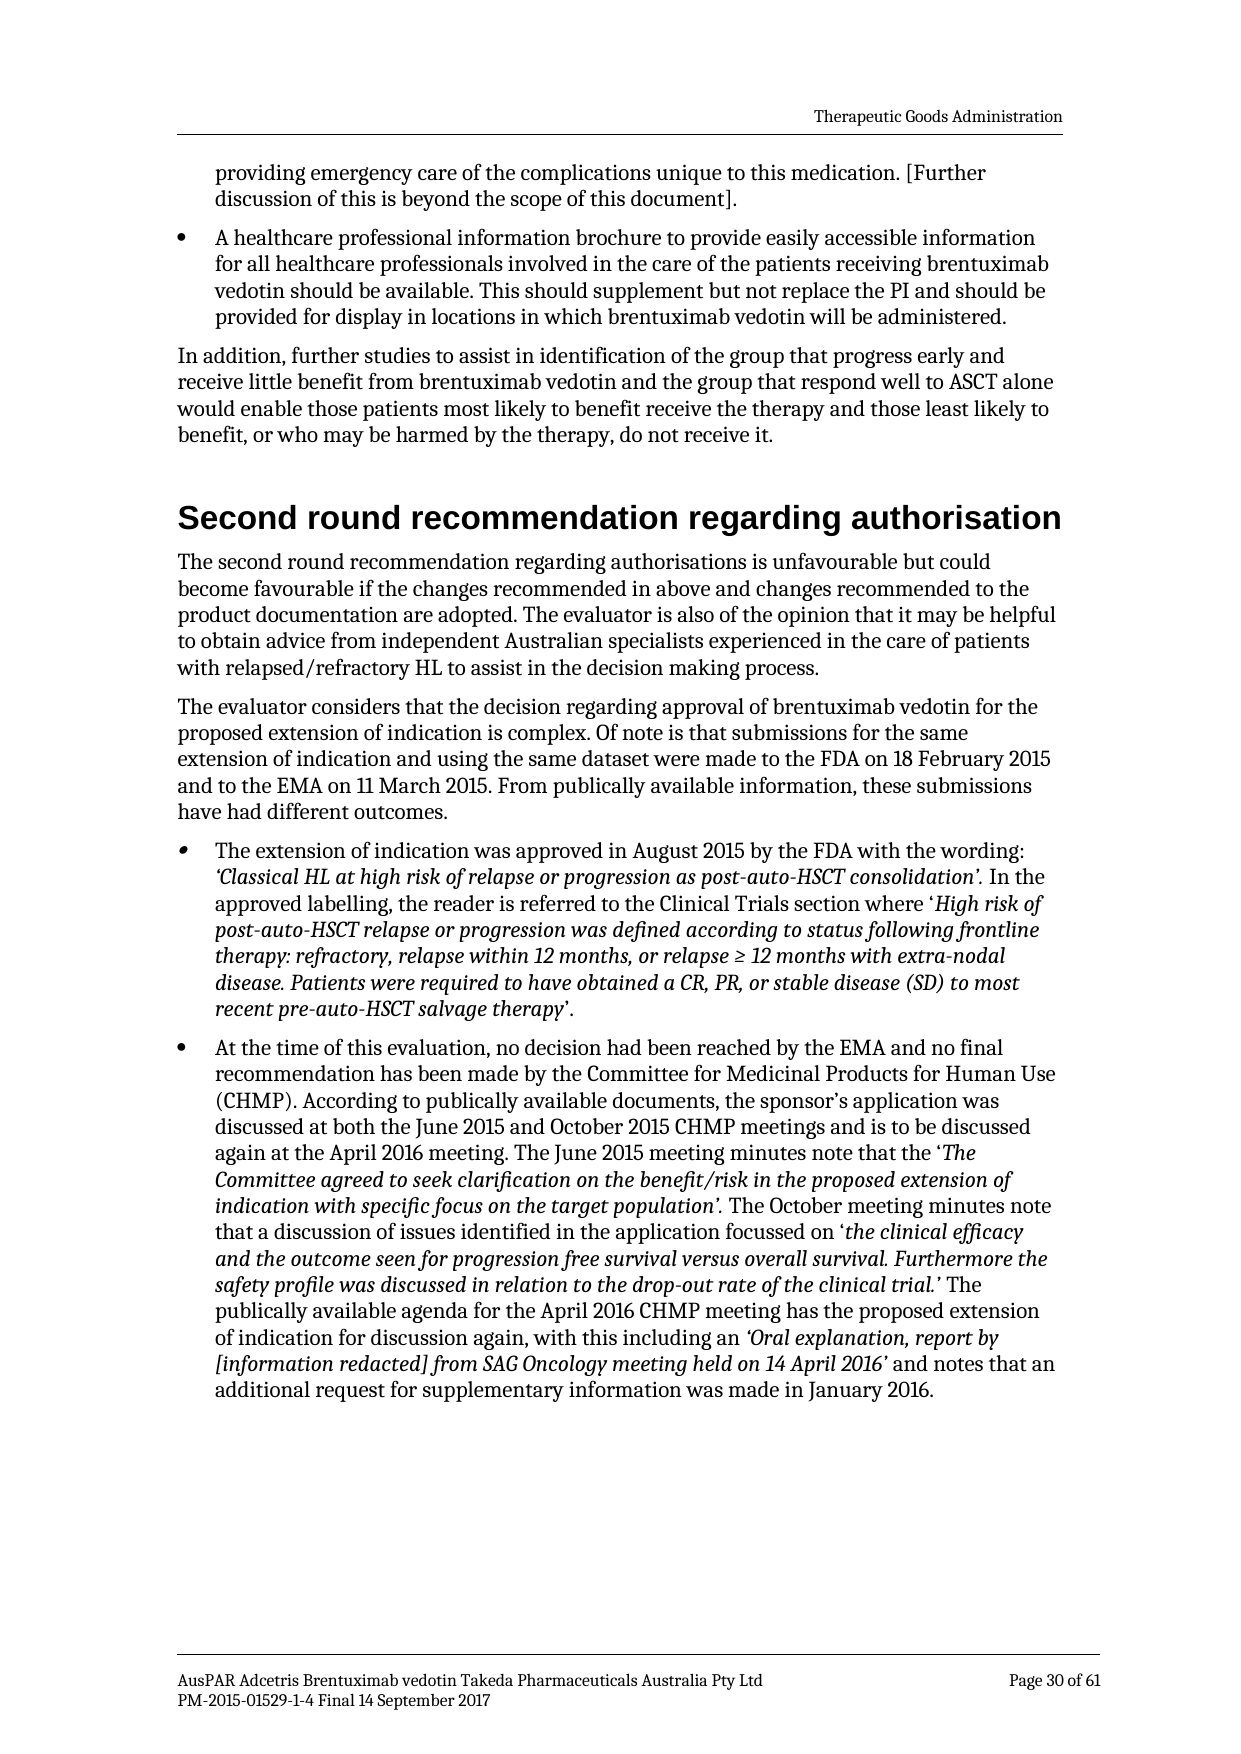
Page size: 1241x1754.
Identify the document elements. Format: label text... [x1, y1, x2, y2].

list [177, 160, 1063, 212]
list The extension of indication was approved in August 2015 by the FDA with the wording: ‘Classical HL at high risk of relapse or progression as post-auto-HSCT consolidation’. In the approved labelling, the reader is referred to the Clinical Trials section where ‘High risk of post-auto-HSCT relapse or progression was defined according to status following frontline therapy: refractory, relapse within 12 months, or relapse ≥ 12 months with extra-nodal disease. Patients were required to have obtained a CR, PR, or stable disease (SD) to most recent pre-auto-HSCT salvage therapy’. [177, 838, 1063, 1022]
subtitle Second round recommendation regarding authorisation [177, 498, 1063, 537]
text The evaluator considers that the decision regarding approval of brentuximab vedotin for the proposed extension of indication is complex. Of note is that submissions for the same extension of indication and using the same dataset were made to the FDA on 18 February 2015 and to the EMA on 11 March 2015. From publically available information, these submissions have had different outcomes. [177, 693, 1063, 825]
list A healthcare professional information brochure to provide easily accessible information for all healthcare professionals involved in the care of the patients receiving brentuximab vedotin should be available. This should supplement but not replace the PI and should be provided for display in locations in which brentuximab vedotin will be administered. [177, 225, 1063, 330]
list At the time of this evaluation, no decision had been reached by the EMA and no final recommendation has been made by the Committee for Medicinal Products for Human Use (CHMP). According to publically available documents, the sponsor’s application was discussed at both the June 2015 and October 2015 CHMP meetings and is to be discussed again at the April 2016 meeting. The June 2015 meeting minutes note that the ‘The Committee agreed to seek clarification on the benefit/risk in the proposed extension of indication with specific focus on the target population’. The October meeting minutes note that a discussion of issues identified in the application focussed on ‘the clinical efficacy and the outcome seen for progression free survival versus overall survival. Furthermore the safety profile was discussed in relation to the drop-out rate of the clinical trial.’ The publically available agenda for the April 2016 CHMP meeting has the proposed extension of indication for discussion again, with this including an ‘Oral explanation, report by [information redacted] from SAG Oncology meeting held on 14 April 2016’ and notes that an additional request for supplementary information was made in January 2016. [177, 1035, 1063, 1404]
text In addition, further studies to assist in identification of the group that progress early and receive little benefit from brentuximab vedotin and the group that respond well to ASCT alone would enable those patients most likely to benefit receive the therapy and those least likely to benefit, or who may be harmed by the therapy, do not receive it. [177, 343, 1063, 448]
text The second round recommendation regarding authorisations is unfavourable but could become favourable if the changes recommended in above and changes recommended to the product documentation are adopted. The evaluator is also of the opinion that it may be helpful to obtain advice from independent Australian specialists experienced in the care of patients with relapsed/refractory HL to assist in the decision making process. [177, 549, 1063, 681]
